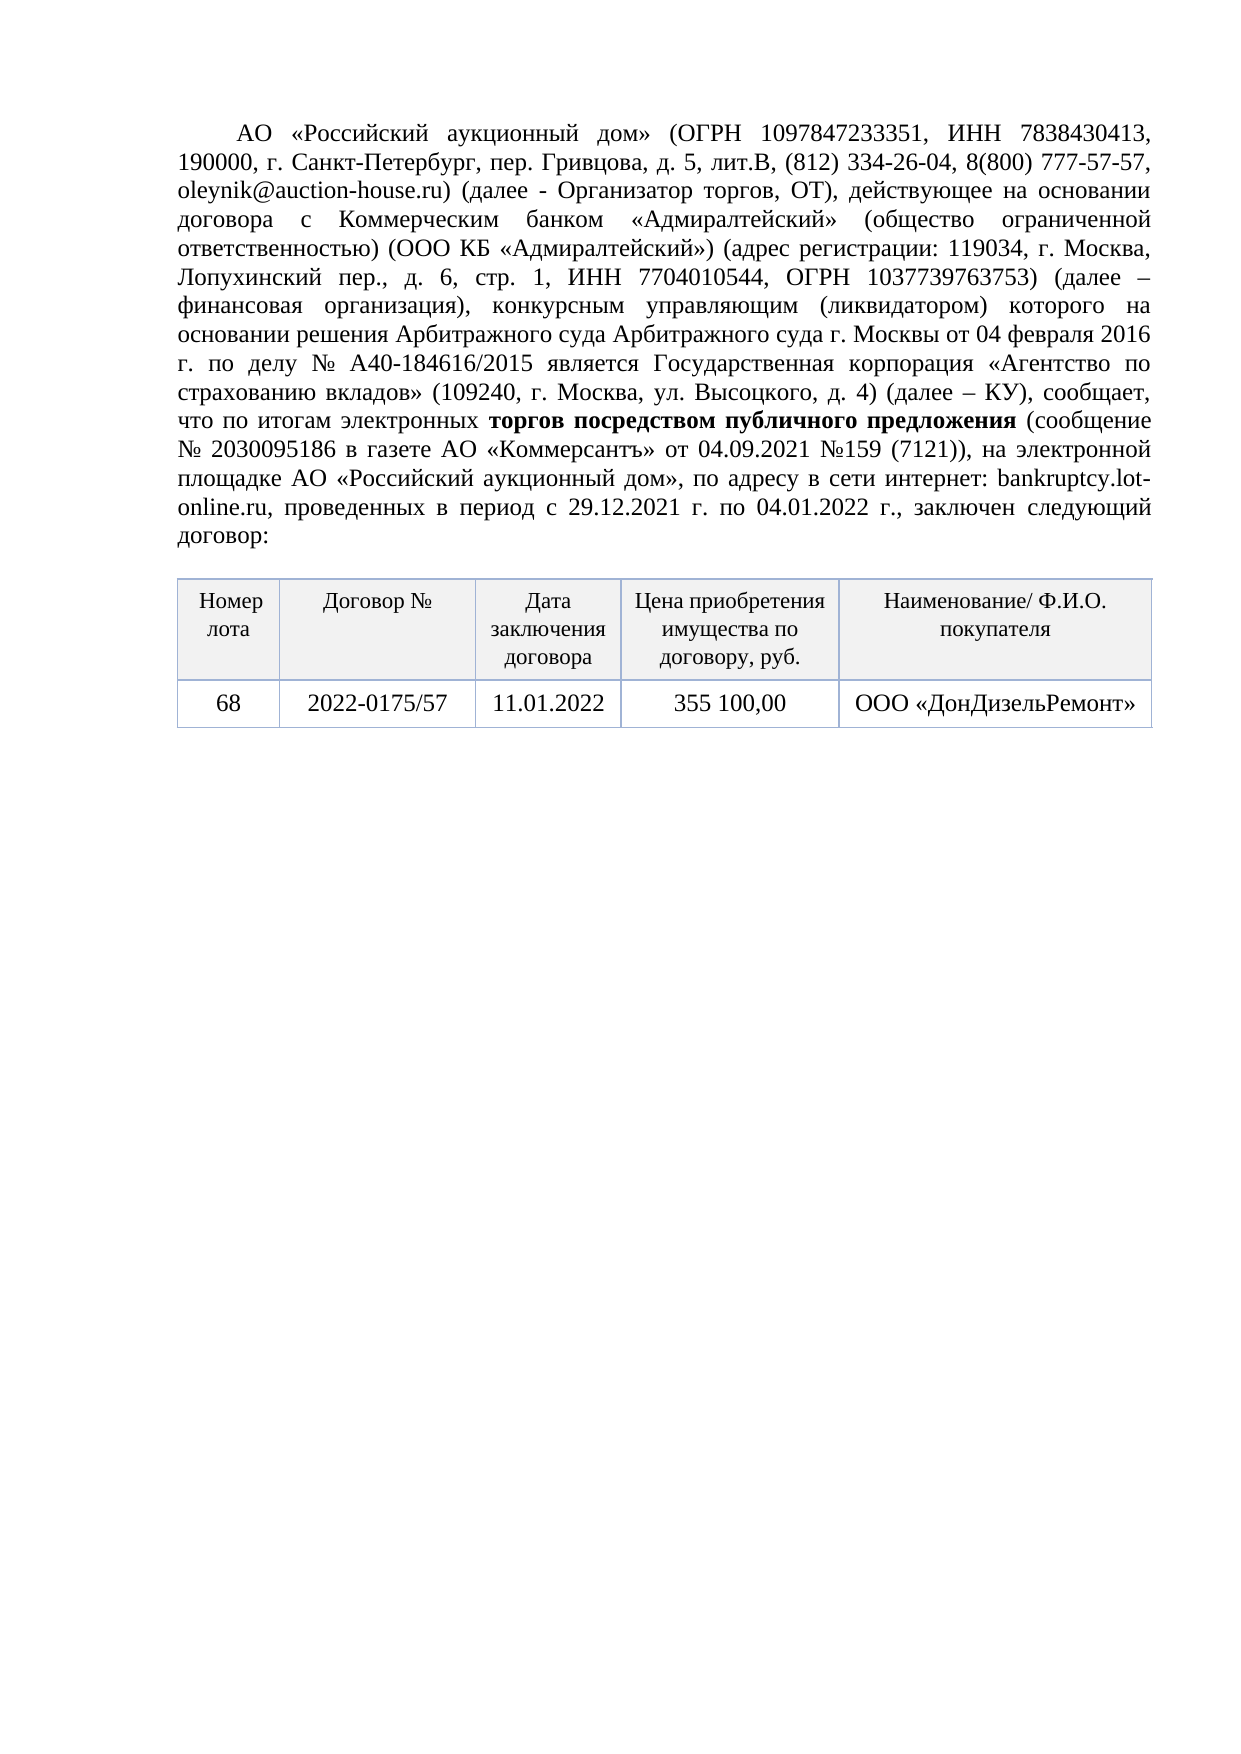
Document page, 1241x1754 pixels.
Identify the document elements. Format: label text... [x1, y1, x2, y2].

table_header Цена приобретения имущества по договору, руб. [622, 580, 838, 679]
table_header Дата заключения договора [476, 580, 620, 679]
table_cell 355 100,00 [622, 681, 838, 727]
table_header Наименование/ Ф.И.О. покупателя [840, 580, 1151, 679]
table_cell ООО «ДонДизельРемонт» [840, 681, 1151, 727]
table_header Договор № [280, 580, 475, 679]
text АО «Российский аукционный дом» (ОГРН 1097847233351, ИНН 7838430413, 190000, г. Санкт-Петербург, пер. Гривцова, д. 5, лит.В, (812) 334-26-04, 8(800) 777-57-57, oleynik@auction-house.ru) (далее - Организатор торгов, ОТ), действующее на основании договора с Коммерческим банком «Адмиралтейский» (общество ограниченной ответственностью) (ООО КБ «Адмиралтейский») (адрес регистрации: 119034, г. Москва, Лопухинский пер., д. 6, стр. 1, ИНН 7704010544, ОГРН 1037739763753) (далее – финансовая организация), конкурсным управляющим (ликвидатором) которого на основании решения Арбитражного суда Арбитражного суда г. Москвы от 04 февраля 2016 г. по делу № А40-184616/2015 является Государственная корпорация «Агентство по страхованию вкладов» (109240, г. Москва, ул. Высоцкого, д. 4) (далее – КУ), сообщает, что по итогам электронных торгов посредством публичного предложения (сообщение № 2030095186 в газете АО «Коммерсантъ» от 04.09.2021 №159 (7121)), на электронной площадке АО «Российский аукционный дом», по адресу в сети интернет: bankruptcy.lot-online.ru, проведенных в период с 29.12.2021 г. по 04.01.2022 г., заключен следующий договор: [177, 118, 1152, 549]
table_header Номер лота [178, 580, 279, 679]
table_cell 11.01.2022 [476, 681, 620, 727]
table_cell 2022-0175/57 [280, 681, 475, 727]
table_cell 68 [178, 681, 279, 727]
